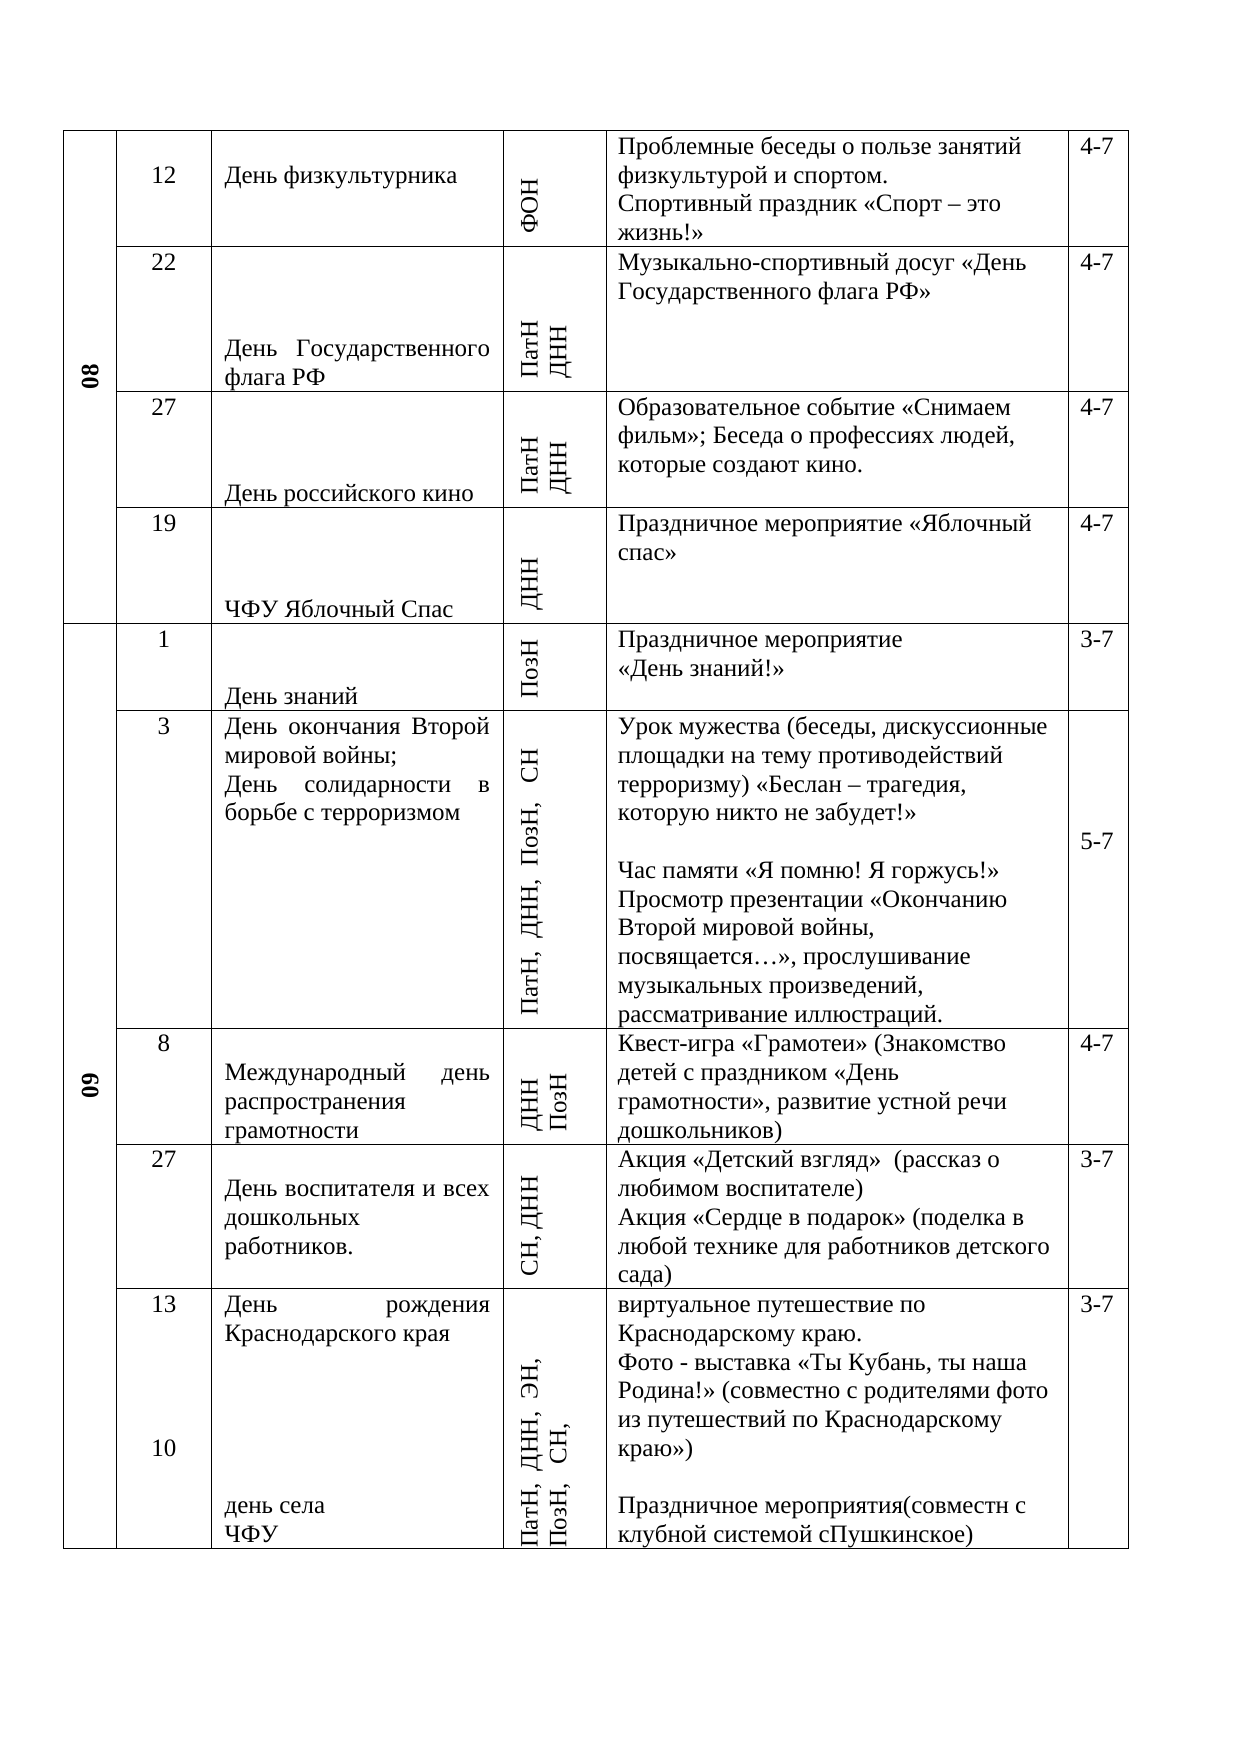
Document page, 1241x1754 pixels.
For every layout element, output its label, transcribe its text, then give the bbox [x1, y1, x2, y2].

table_cell 5-7 [1069, 711, 1128, 1027]
table_cell Урок мужества (беседы, дискуссионные площадки на тему противодействий терроризму) «Беслан – трагедия, которую никто не забудет!» Час памяти «Я помню! Я горжусь!» Просмотр презентации «Окончанию Второй мировой войны, посвящается…», прослушивание музыкальных произведений, рассматривание иллюстраций. [607, 711, 1068, 1027]
table_cell 3 [117, 711, 211, 1027]
table_cell 12 [117, 131, 211, 246]
table_cell ПатН ДНН [504, 247, 606, 391]
table_cell День физкультурника [212, 131, 503, 246]
table_cell 4-7 [1069, 247, 1128, 391]
table_cell Музыкально-спортивный досуг «День Государственного флага РФ» [607, 247, 1068, 391]
table_cell 19 [117, 508, 211, 623]
table_cell 4-7 [1069, 392, 1128, 507]
table_cell 27 [117, 392, 211, 507]
table_cell День российского кино [212, 392, 503, 507]
table_cell Образовательное событие «Снимаем фильм»; Беседа о профессиях людей, которые создают кино. [607, 392, 1068, 507]
table_cell День Государственного флага РФ [212, 247, 503, 391]
table_cell 3-7 [1069, 1145, 1128, 1288]
table_cell 13 10 [117, 1289, 211, 1548]
table_cell Проблемные беседы о пользе занятий физкультурой и спортом. Спортивный праздник «Спорт – это жизнь!» [607, 131, 1068, 246]
table_cell Квест-игра «Грамотеи» (Знакомство детей с праздником «День грамотности», развитие устной речи дошкольников) [607, 1029, 1068, 1143]
table_cell Акция «Детский взгляд» (рассказ о любимом воспитателе) Акция «Сердце в подарок» (поделка в любой технике для работников детского сада) [607, 1145, 1068, 1288]
table_cell СН, ДНН [504, 1145, 606, 1288]
table_cell 1 [117, 624, 211, 710]
table_cell ДНН [504, 508, 606, 623]
table_cell 8 [117, 1029, 211, 1143]
table_cell Праздничное мероприятие «Яблочный спас» [607, 508, 1068, 623]
table_cell 08 [64, 131, 116, 623]
table_cell 4-7 [1069, 1029, 1128, 1143]
table_cell ПатН, ДНН, ЭН, ПозН, СН, [504, 1289, 606, 1548]
table_cell День знаний [212, 624, 503, 710]
table_cell ФОН [504, 131, 606, 246]
table_cell ДНН ПозН [504, 1029, 606, 1143]
table_cell ПатН, ДНН, ПозН, СН [504, 711, 606, 1027]
table_cell 4-7 [1069, 508, 1128, 623]
table_cell 22 [117, 247, 211, 391]
table_cell Праздничное мероприятие «День знаний!» [607, 624, 1068, 710]
table_cell 3-7 [1069, 1289, 1128, 1548]
table_cell День воспитателя и всех дошкольных работников. [212, 1145, 503, 1288]
table_cell 4-7 [1069, 131, 1128, 246]
table_cell ЧФУ Яблочный Спас [212, 508, 503, 623]
table_cell Международный день распространения грамотности [212, 1029, 503, 1143]
table_cell виртуальное путешествие по Краснодарскому краю. Фото - выставка «Ты Кубань, ты наша Родина!» (совместно с родителями фото из путешествий по Краснодарскому краю») Праздничное мероприятия(совместн с клубной системой сПушкинское) [607, 1289, 1068, 1548]
table_cell ПозН [504, 624, 606, 710]
table_cell ПатН ДНН [504, 392, 606, 507]
table_cell 27 [117, 1145, 211, 1288]
table_cell 09 [64, 624, 116, 1548]
table_cell День рождения Краснодарского края день села ЧФУ [212, 1289, 503, 1548]
table_cell День окончания Второй мировой войны; День солидарности в борьбе с терроризмом [212, 711, 503, 1027]
table_cell 3-7 [1069, 624, 1128, 710]
